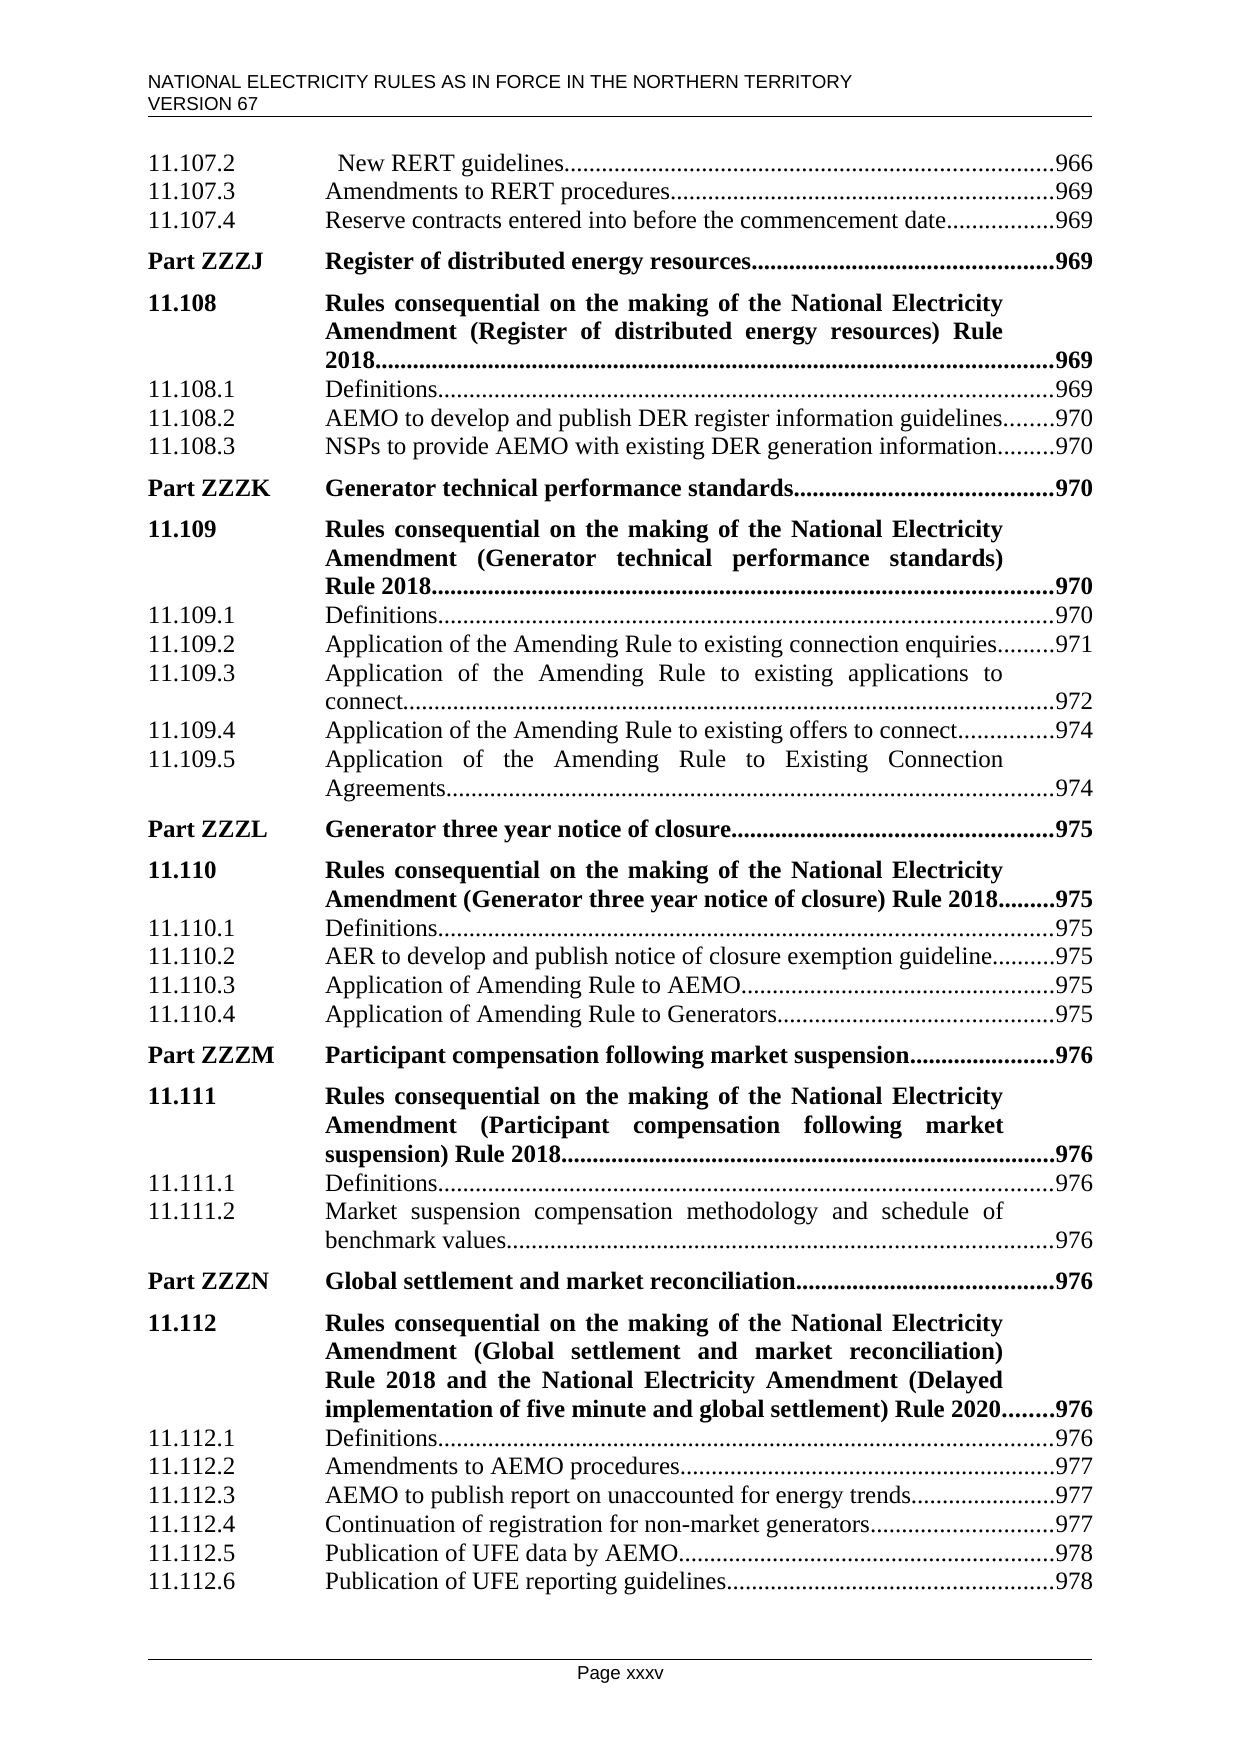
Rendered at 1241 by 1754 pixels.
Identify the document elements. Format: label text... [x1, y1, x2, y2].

text 11.109.1 Definitions 970 [148, 600, 1004, 629]
text 11.112.3 AEMO to publish report on unaccounted for energy trends 977 [148, 1480, 1004, 1509]
text 11.112 Rules consequential on the making of the National Electricity Amendment (Global settlement and market reconciliation) Rule 2018 and the National Electricity Amendment (Delayed implementation of five minute and global settlement) Rule 2020 976 [148, 1308, 1004, 1423]
text 11.109.5 Application of the Amending Rule to Existing Connection Agreements 974 [148, 744, 1004, 801]
text 11.110.3 Application of Amending Rule to AEMO 975 [148, 970, 1004, 999]
text 11.107.3 Amendments to RERT procedures 969 [148, 176, 1004, 205]
text Part ZZZN Global settlement and market reconciliation 976 [148, 1266, 1004, 1295]
text Part ZZZJ Register of distributed energy resources 969 [148, 246, 1004, 275]
text 11.112.2 Amendments to AEMO procedures 977 [148, 1451, 1004, 1480]
text 11.108 Rules consequential on the making of the National Electricity Amendment (Register of distributed energy resources) Rule 2018 969 [148, 288, 1004, 374]
text 11.112.6 Publication of UFE reporting guidelines 978 [148, 1566, 1004, 1595]
text 11.111 Rules consequential on the making of the National Electricity Amendment (Participant compensation following market suspension) Rule 2018 976 [148, 1081, 1004, 1168]
text Part ZZZK Generator technical performance standards 970 [148, 473, 1004, 501]
text 11.111.2 Market suspension compensation methodology and schedule of benchmark values 976 [148, 1196, 1004, 1254]
text 11.107.4 Reserve contracts entered into before the commencement date 969 [148, 205, 1004, 234]
text Part ZZZL Generator three year notice of closure 975 [148, 814, 1004, 843]
text 11.110 Rules consequential on the making of the National Electricity Amendment (Generator three year notice of closure) Rule 2018 975 [148, 855, 1004, 913]
text 11.110.2 AER to develop and publish notice of closure exemption guideline 975 [148, 941, 1004, 970]
text 11.108.1 Definitions 969 [148, 374, 1004, 403]
text 11.108.3 NSPs to provide AEMO with existing DER generation information 970 [148, 431, 1004, 460]
text 11.112.1 Definitions 976 [148, 1423, 1004, 1451]
text 11.111.1 Definitions 976 [148, 1168, 1004, 1196]
text 11.112.5 Publication of UFE data by AEMO 978 [148, 1538, 1004, 1566]
text 11.107.2 New RERT guidelines 966 [148, 148, 1004, 176]
text 11.108.2 AEMO to develop and publish DER register information guidelines 970 [148, 403, 1004, 431]
text 11.109.3 Application of the Amending Rule to existing applications to connect 972 [148, 658, 1004, 715]
text 11.110.1 Definitions 975 [148, 913, 1004, 941]
text Part ZZZM Participant compensation following market suspension 976 [148, 1040, 1004, 1069]
text 11.109.2 Application of the Amending Rule to existing connection enquiries 971 [148, 629, 1004, 658]
text 11.109 Rules consequential on the making of the National Electricity Amendment (Generator technical performance standards) Rule 2018 970 [148, 514, 1004, 600]
text 11.109.4 Application of the Amending Rule to existing offers to connect 974 [148, 715, 1004, 744]
text 11.112.4 Continuation of registration for non-market generators 977 [148, 1509, 1004, 1538]
text 11.110.4 Application of Amending Rule to Generators 975 [148, 999, 1004, 1028]
